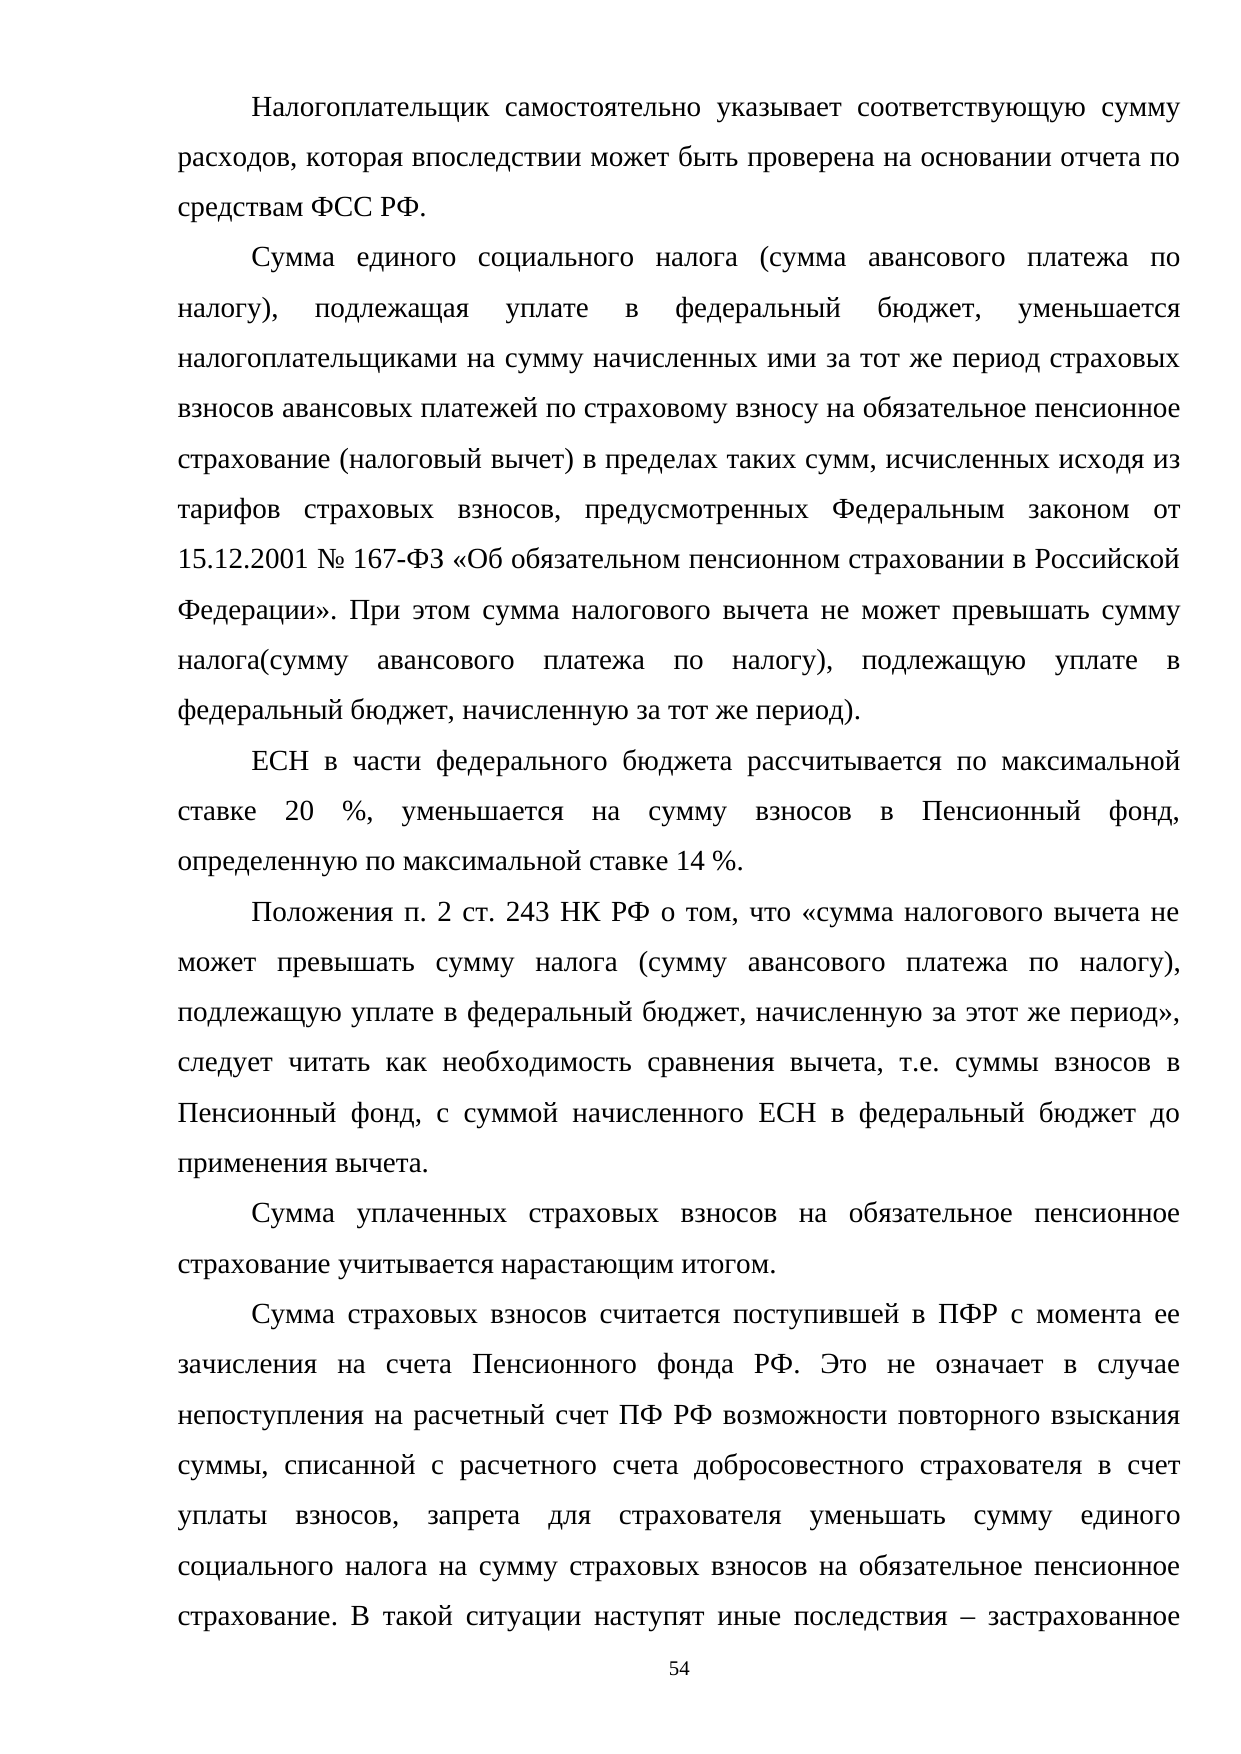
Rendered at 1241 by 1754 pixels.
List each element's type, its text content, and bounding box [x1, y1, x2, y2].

text Налогоплательщик самостоятельно указывает соответствующую сумму расходов, которая впоследствии может быть проверена на основании отчета по средствам ФСС РФ. [177, 89, 1181, 223]
text Сумма уплаченных страховых взносов на обязательное пенсионное страхование учитывается нарастающим итогом. [177, 1196, 1181, 1279]
text Положения п. 2 ст. 243 НК РФ о том, что «сумма налогового вычета не может превышать сумму налога (сумму авансового платежа по налогу), подлежащую уплате в федеральный бюджет, начисленную за этот же период», следует читать как необходимость сравнения вычета, т.е. суммы взносов в Пенсионный фонд, с суммой начисленного ЕСН в федеральный бюджет до применения вычета. [177, 894, 1181, 1179]
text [177, 1296, 1181, 1632]
text Сумма единого социального налога (сумма авансового платежа по налогу), подлежащая уплате в федеральный бюджет, уменьшается налогоплательщиками на сумму начисленных ими за тот же период страховых взносов авансовых платежей по страховому взносу на обязательное пенсионное страхование (налоговый вычет) в пределах таких сумм, исчисленных исходя из тарифов страховых взносов, предусмотренных Федеральным законом от 15.12.2001 № 167-ФЗ «Об обязательном пенсионном страховании в Российской Федерации». При этом сумма налогового вычета не может превышать сумму налога(сумму авансового платежа по налогу), подлежащую уплате в федеральный бюджет, начисленную за тот же период). [177, 239, 1181, 726]
text ЕСН в части федерального бюджета рассчитывается по максимальной ставке 20 %, уменьшается на сумму взносов в Пенсионный фонд, определенную по максимальной ставке 14 %. [177, 743, 1181, 877]
